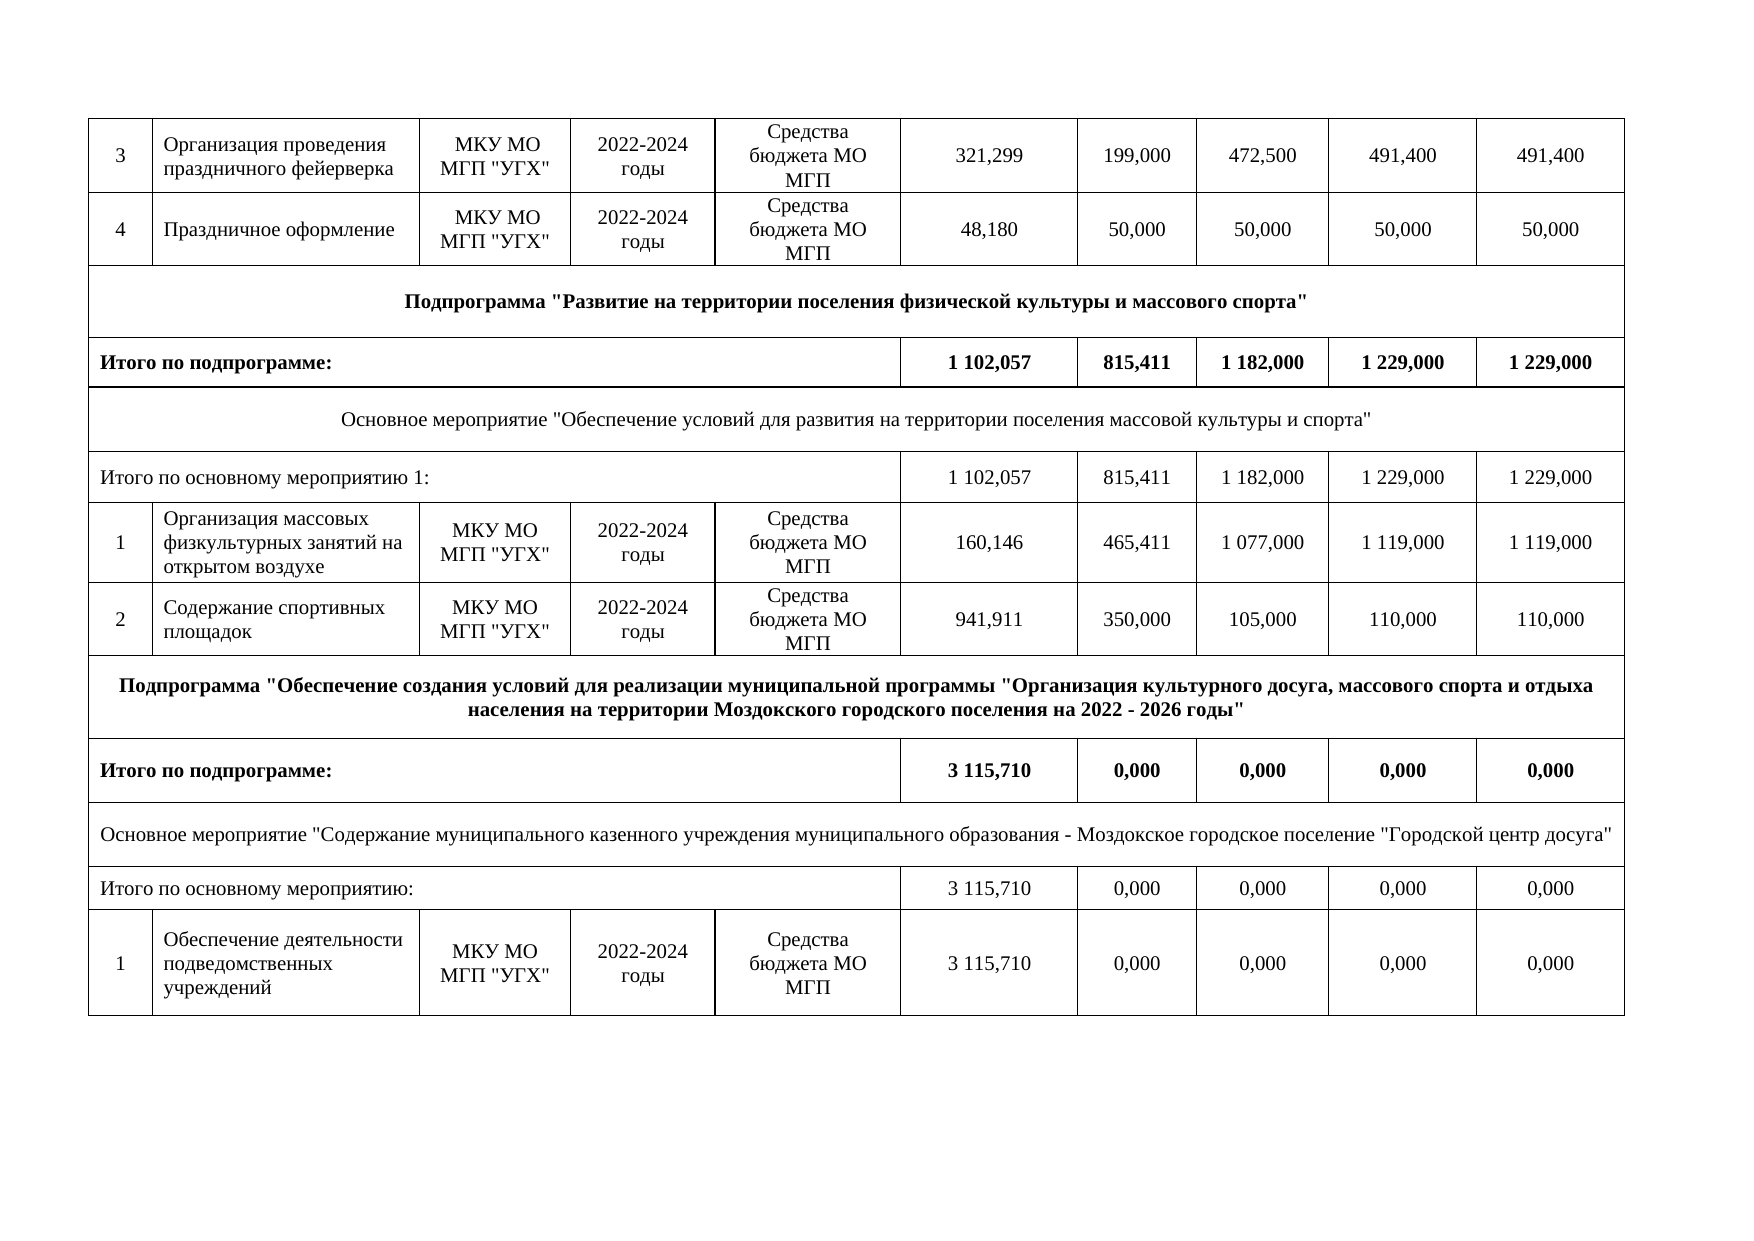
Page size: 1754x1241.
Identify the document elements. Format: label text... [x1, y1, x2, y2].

table_cell 1 229,000 [1477, 452, 1624, 502]
table_cell 2022-2024 годы [571, 193, 714, 265]
table_cell Средства бюджета МО МГП [716, 910, 900, 1015]
table_cell 2022-2024 годы [571, 583, 714, 655]
table_cell 0,000 [1078, 910, 1196, 1015]
table_cell 1 077,000 [1197, 503, 1328, 582]
table_cell 815,411 [1078, 338, 1196, 386]
table_cell Праздничное оформление [153, 193, 419, 265]
table_cell 0,000 [1477, 910, 1624, 1015]
table_cell 465,411 [1078, 503, 1196, 582]
table_cell 110,000 [1477, 583, 1624, 655]
table_cell 1 [89, 910, 152, 1015]
table_cell 0,000 [1078, 867, 1196, 909]
table_cell Средства бюджета МО МГП [716, 193, 900, 265]
table_cell 1 102,057 [901, 338, 1077, 386]
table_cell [716, 119, 900, 192]
table_cell Итого по подпрограмме: [89, 338, 900, 386]
table_cell 3 115,710 [901, 739, 1077, 802]
table_cell Итого по основному мероприятию: [89, 867, 900, 909]
table_cell 815,411 [1078, 452, 1196, 502]
table_cell 0,000 [1477, 867, 1624, 909]
table_cell 105,000 [1197, 583, 1328, 655]
table_cell Основное мероприятие "Обеспечение условий для развития на территории поселения массовой культуры и спорта" [89, 388, 1624, 451]
table_cell Средства бюджета МО МГП [716, 583, 900, 655]
table_cell 941,911 [901, 583, 1077, 655]
table_cell Итого по основному мероприятию 1: [89, 452, 900, 502]
table_cell 199,000 [1078, 119, 1196, 192]
table_cell Итого по подпрограмме: [89, 739, 900, 802]
table_cell Основное мероприятие "Содержание муниципального казенного учреждения муниципального образования - Моздокское городское поселение "Городской центр досуга" [89, 803, 1624, 866]
table_cell 50,000 [1197, 193, 1328, 265]
table_cell Подпрограмма "Обеспечение создания условий для реализации муниципальной программы "Организация культурного досуга, массового спорта и отдыха населения на территории Моздокского городского поселения на 2022 - 2026 годы" [89, 656, 1624, 738]
table_cell 1 229,000 [1329, 452, 1476, 502]
table_cell 3 115,710 [901, 910, 1077, 1015]
table_cell 1 119,000 [1329, 503, 1476, 582]
table_cell Подпрограмма "Развитие на территории поселения физической культуры и массового спорта" [89, 266, 1624, 337]
table_cell 0,000 [1329, 910, 1476, 1015]
table_cell 4 [89, 193, 152, 265]
table_cell 1 229,000 [1329, 338, 1476, 386]
table_cell 3 [89, 119, 152, 192]
table_cell Средства бюджета МО МГП [716, 503, 900, 582]
table_cell МКУ МО МГП "УГХ" [420, 119, 570, 192]
table_cell Организация массовых физкультурных занятий на открытом воздухе [153, 503, 419, 582]
table_cell 1 102,057 [901, 452, 1077, 502]
table_cell 48,180 [901, 193, 1077, 265]
table_cell 0,000 [1078, 739, 1196, 802]
table_cell 1 182,000 [1197, 338, 1328, 386]
table_cell 160,146 [901, 503, 1077, 582]
table_cell 0,000 [1197, 739, 1328, 802]
table_cell МКУ МО МГП "УГХ" [420, 503, 570, 582]
table_cell 2022-2024 годы [571, 119, 714, 192]
table_cell 0,000 [1329, 739, 1476, 802]
table_cell Обеспечение деятельности подведомственных учреждений [153, 910, 419, 1015]
table_cell 472,500 [1197, 119, 1328, 192]
table_cell 2022-2024 годы [571, 910, 714, 1015]
table_cell Содержание спортивных площадок [153, 583, 419, 655]
table_cell 0,000 [1197, 910, 1328, 1015]
table_cell 350,000 [1078, 583, 1196, 655]
table_cell 3 115,710 [901, 867, 1077, 909]
table_cell 50,000 [1329, 193, 1476, 265]
table_cell МКУ МО МГП "УГХ" [420, 910, 570, 1015]
table_cell 321,299 [901, 119, 1077, 192]
table_cell МКУ МО МГП "УГХ" [420, 583, 570, 655]
table_cell 1 [89, 503, 152, 582]
table_cell 110,000 [1329, 583, 1476, 655]
table_cell 491,400 [1477, 119, 1624, 192]
table_cell 0,000 [1477, 739, 1624, 802]
table_cell 0,000 [1329, 867, 1476, 909]
table_cell 491,400 [1329, 119, 1476, 192]
table_cell МКУ МО МГП "УГХ" [420, 193, 570, 265]
table_cell 0,000 [1197, 867, 1328, 909]
table_cell 1 119,000 [1477, 503, 1624, 582]
table_cell Организация проведения праздничного фейерверка [153, 119, 419, 192]
table_cell 1 229,000 [1477, 338, 1624, 386]
table_cell 2022-2024 годы [571, 503, 714, 582]
table_cell 50,000 [1078, 193, 1196, 265]
table_cell 50,000 [1477, 193, 1624, 265]
table_cell 1 182,000 [1197, 452, 1328, 502]
table_cell 2 [89, 583, 152, 655]
